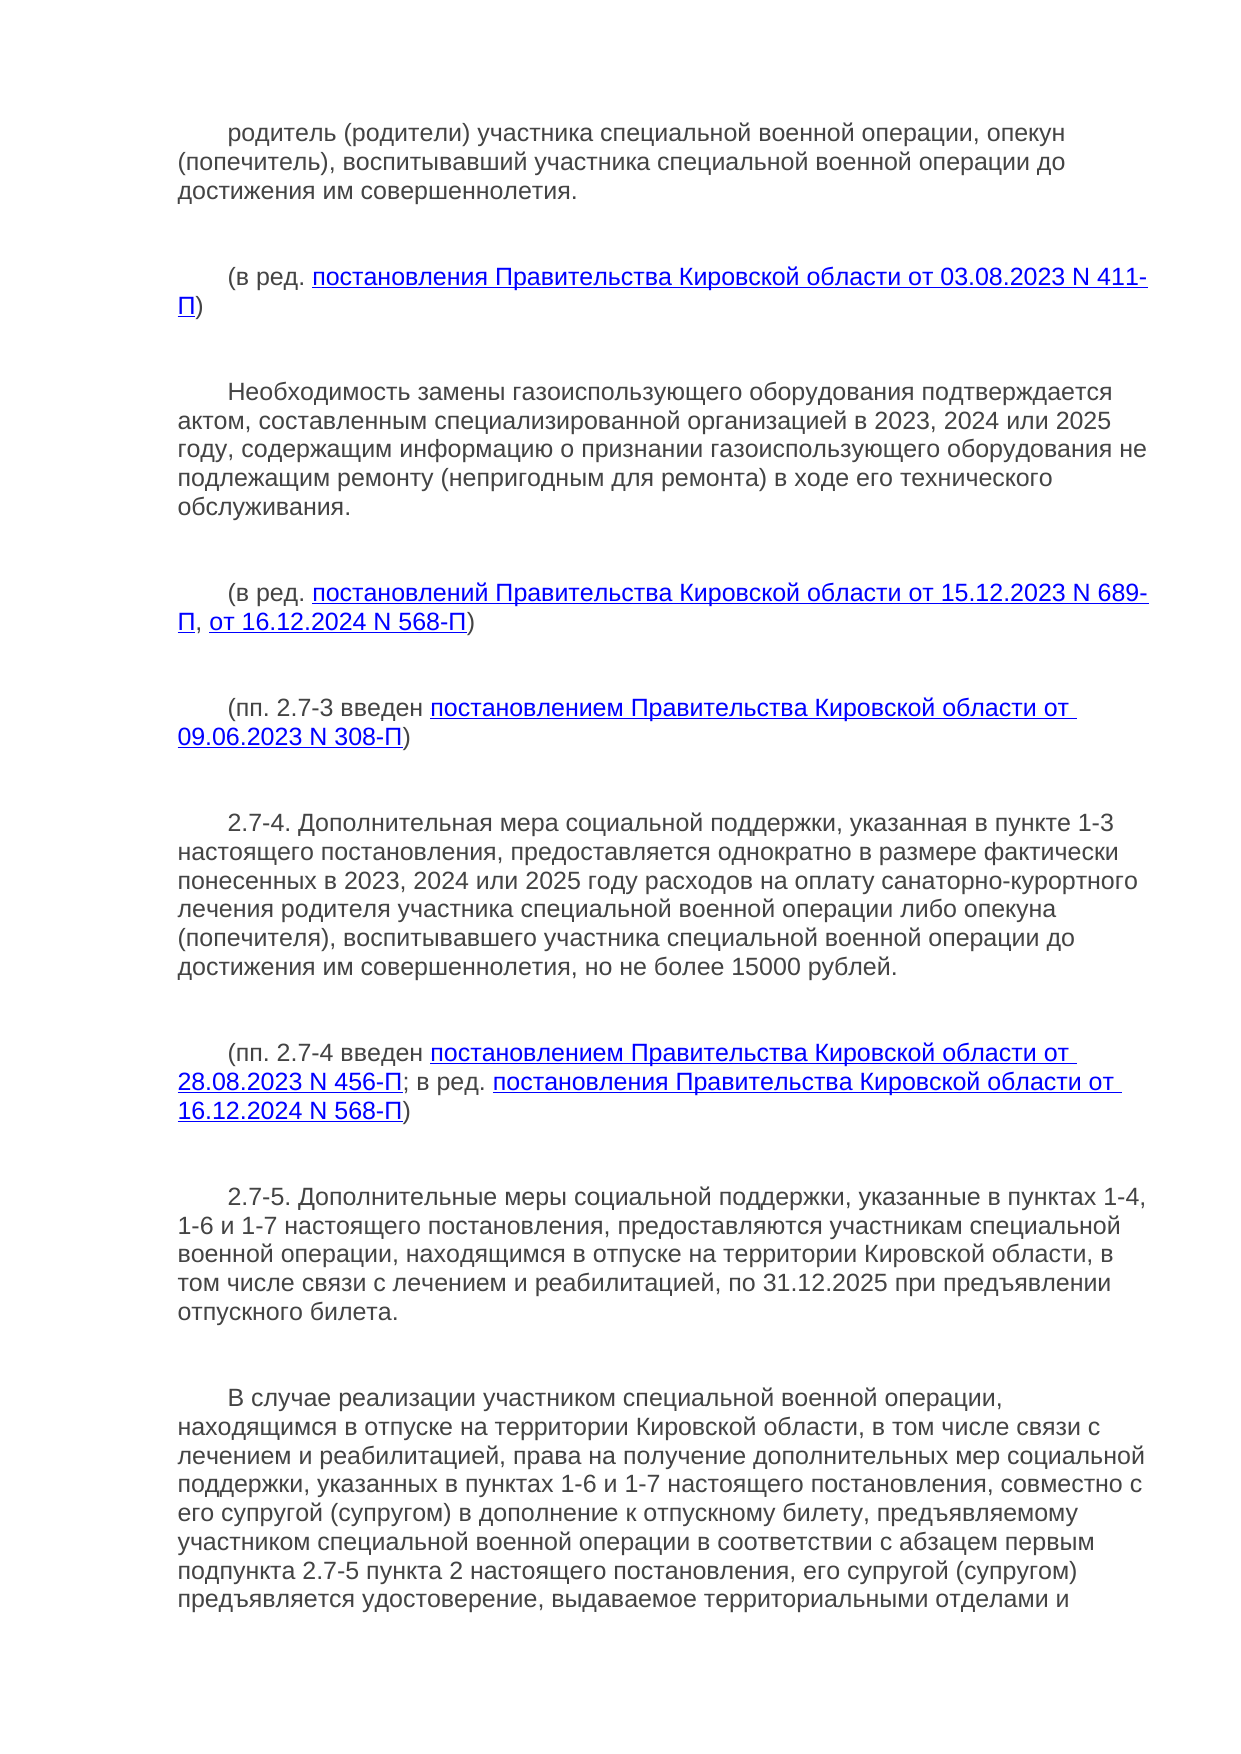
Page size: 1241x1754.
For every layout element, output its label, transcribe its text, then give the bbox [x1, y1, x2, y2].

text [177, 1383, 1152, 1613]
text 2.7-4. Дополнительная мера социальной поддержки, указанная в пункте 1-3 настоящего постановления, предоставляется однократно в размере фактически понесенных в 2023, 2024 или 2025 году расходов на оплату санаторно-курортного лечения родителя участника специальной военной операции либо опекуна (попечителя), воспитывавшего участника специальной военной операции до достижения им совершеннолетия, но не более 15000 рублей. [177, 808, 1152, 1009]
text 2.7-5. Дополнительные меры социальной поддержки, указанные в пунктах 1-4, 1-6 и 1-7 настоящего постановления, предоставляются участникам специальной военной операции, находящимся в отпуске на территории Кировской области, в том числе связи с лечением и реабилитацией, по 31.12.2025 при предъявлении отпускного билета. [177, 1182, 1152, 1354]
text (в ред. постановлений Правительства Кировской области от 15.12.2023 N 689-П, от 16.12.2024 N 568-П) [177, 578, 1152, 664]
text Необходимость замены газоиспользующего оборудования подтверждается актом, составленным специализированной организацией в 2023, 2024 или 2025 году, содержащим информацию о признании газоиспользующего оборудования не подлежащим ремонту (непригодным для ремонта) в ходе его технического обслуживания. [177, 377, 1152, 549]
text (пп. 2.7-3 введен постановлением Правительства Кировской области от 09.06.2023 N 308-П) [177, 693, 1152, 779]
text (пп. 2.7-4 введен постановлением Правительства Кировской области от 28.08.2023 N 456-П; в ред. постановления Правительства Кировской области от 16.12.2024 N 568-П) [177, 1038, 1152, 1153]
text (в ред. постановления Правительства Кировской области от 03.08.2023 N 411-П) [177, 262, 1152, 348]
text родитель (родители) участника специальной военной операции, опекун (попечитель), воспитывавший участника специальной военной операции до достижения им совершеннолетия. [177, 118, 1152, 233]
